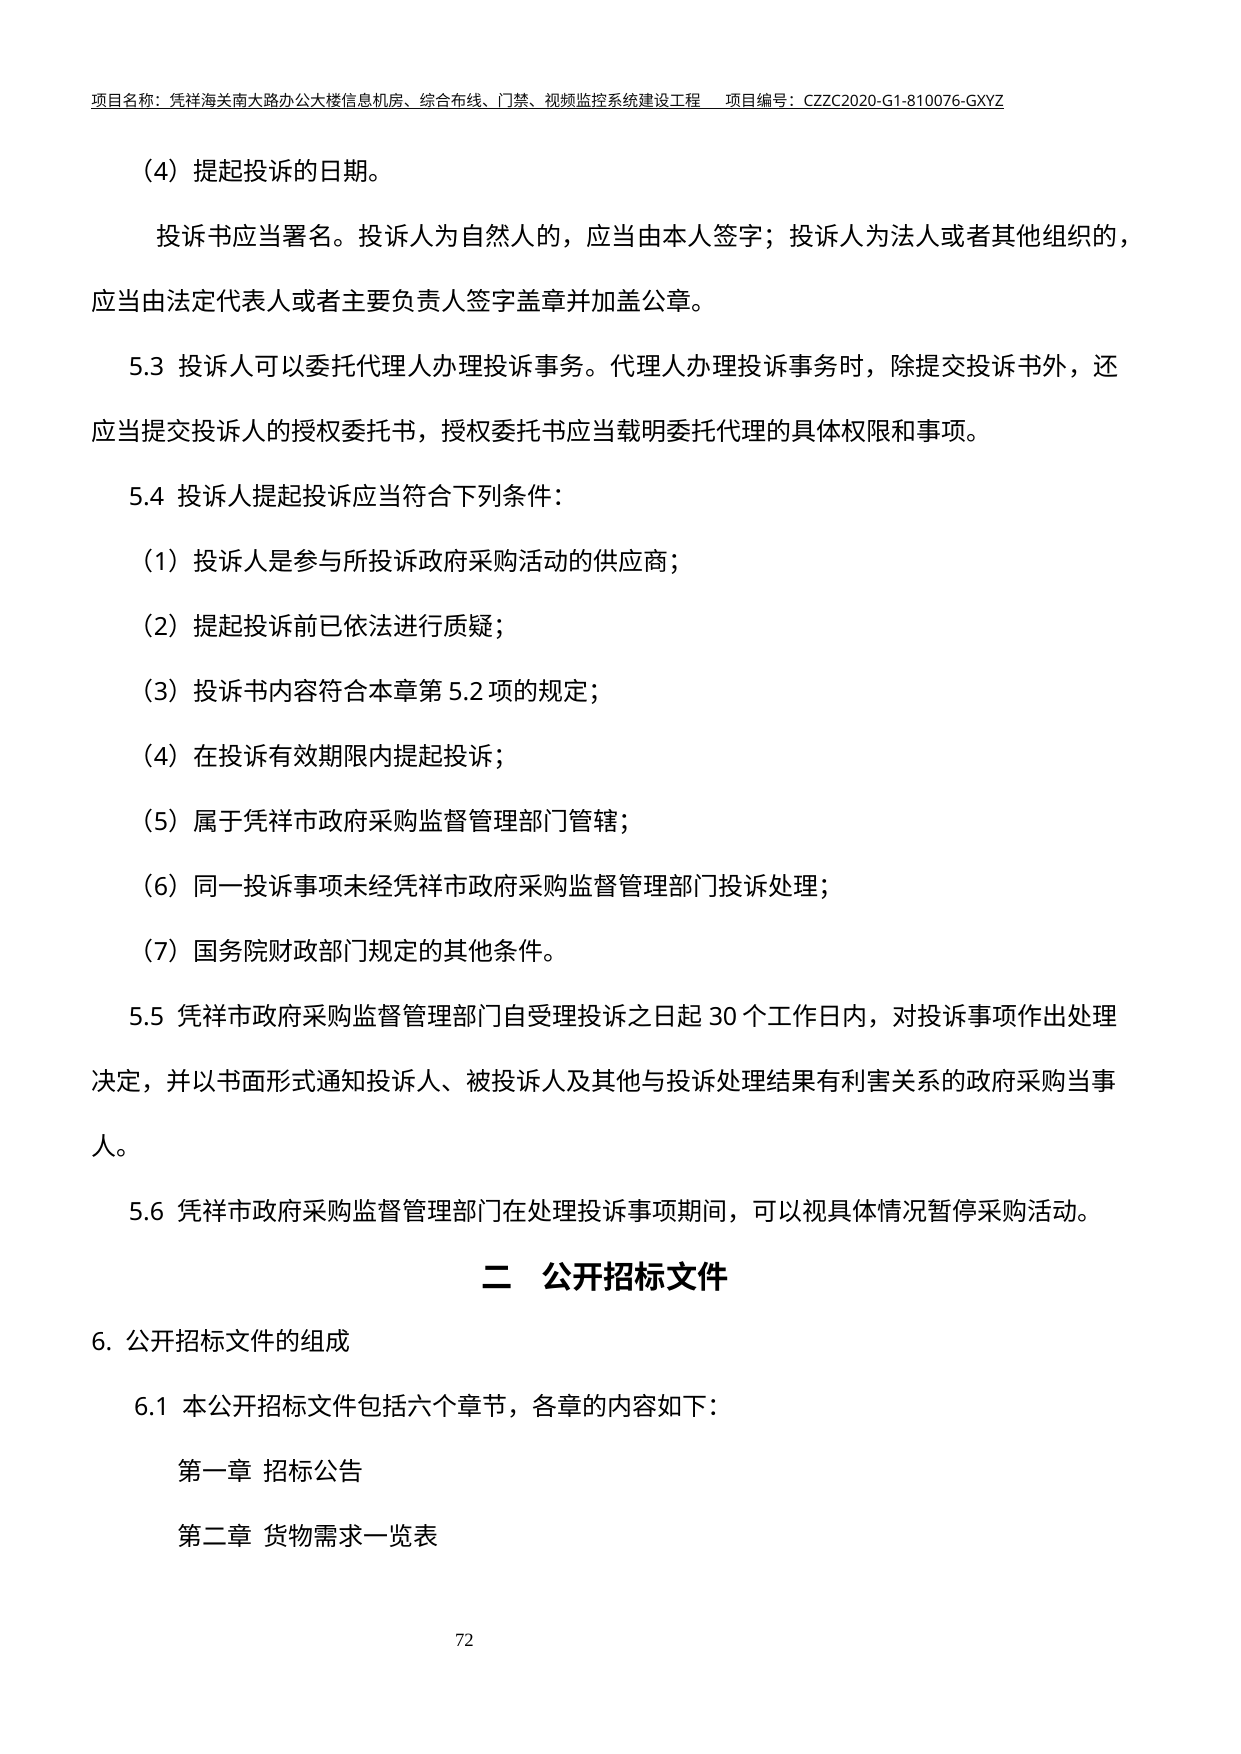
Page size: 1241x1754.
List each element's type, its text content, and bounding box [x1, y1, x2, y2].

text （3）投诉书内容符合本章第5.2项的规定； [91, 657, 1118, 722]
text 5.6 凭祥市政府采购监督管理部门在处理投诉事项期间，可以视具体情况暂停采购活动。 [91, 1177, 1118, 1242]
text （4）在投诉有效期限内提起投诉； [91, 722, 1118, 787]
text 5.5 凭祥市政府采购监督管理部门自受理投诉之日起30个工作日内，对投诉事项作出处理决定，并以书面形式通知投诉人、被投诉人及其他与投诉处理结果有利害关系的政府采购当事人。 [91, 982, 1118, 1177]
text 二 公开招标文件 [91, 1242, 1118, 1307]
text 6. 公开招标文件的组成 [91, 1307, 1118, 1372]
text （4）提起投诉的日期。 [91, 137, 1118, 202]
text 第一章 招标公告 [91, 1437, 1118, 1502]
text 第二章 货物需求一览表 [91, 1502, 1118, 1567]
text 6.1 本公开招标文件包括六个章节，各章的内容如下： [91, 1372, 1118, 1437]
text （5）属于凭祥市政府采购监督管理部门管辖； [91, 787, 1118, 852]
text （7）国务院财政部门规定的其他条件。 [91, 917, 1118, 982]
text 5.3 投诉人可以委托代理人办理投诉事务。代理人办理投诉事务时，除提交投诉书外，还应当提交投诉人的授权委托书，授权委托书应当载明委托代理的具体权限和事项。 [91, 332, 1118, 462]
text （6）同一投诉事项未经凭祥市政府采购监督管理部门投诉处理； [91, 852, 1118, 917]
text 投诉书应当署名。投诉人为自然人的，应当由本人签字；投诉人为法人或者其他组织的，应当由法定代表人或者主要负责人签字盖章并加盖公章。 [91, 202, 1118, 332]
text （2）提起投诉前已依法进行质疑； [91, 592, 1118, 657]
text 5.4 投诉人提起投诉应当符合下列条件： [91, 462, 1118, 527]
text （1）投诉人是参与所投诉政府采购活动的供应商； [91, 527, 1118, 592]
